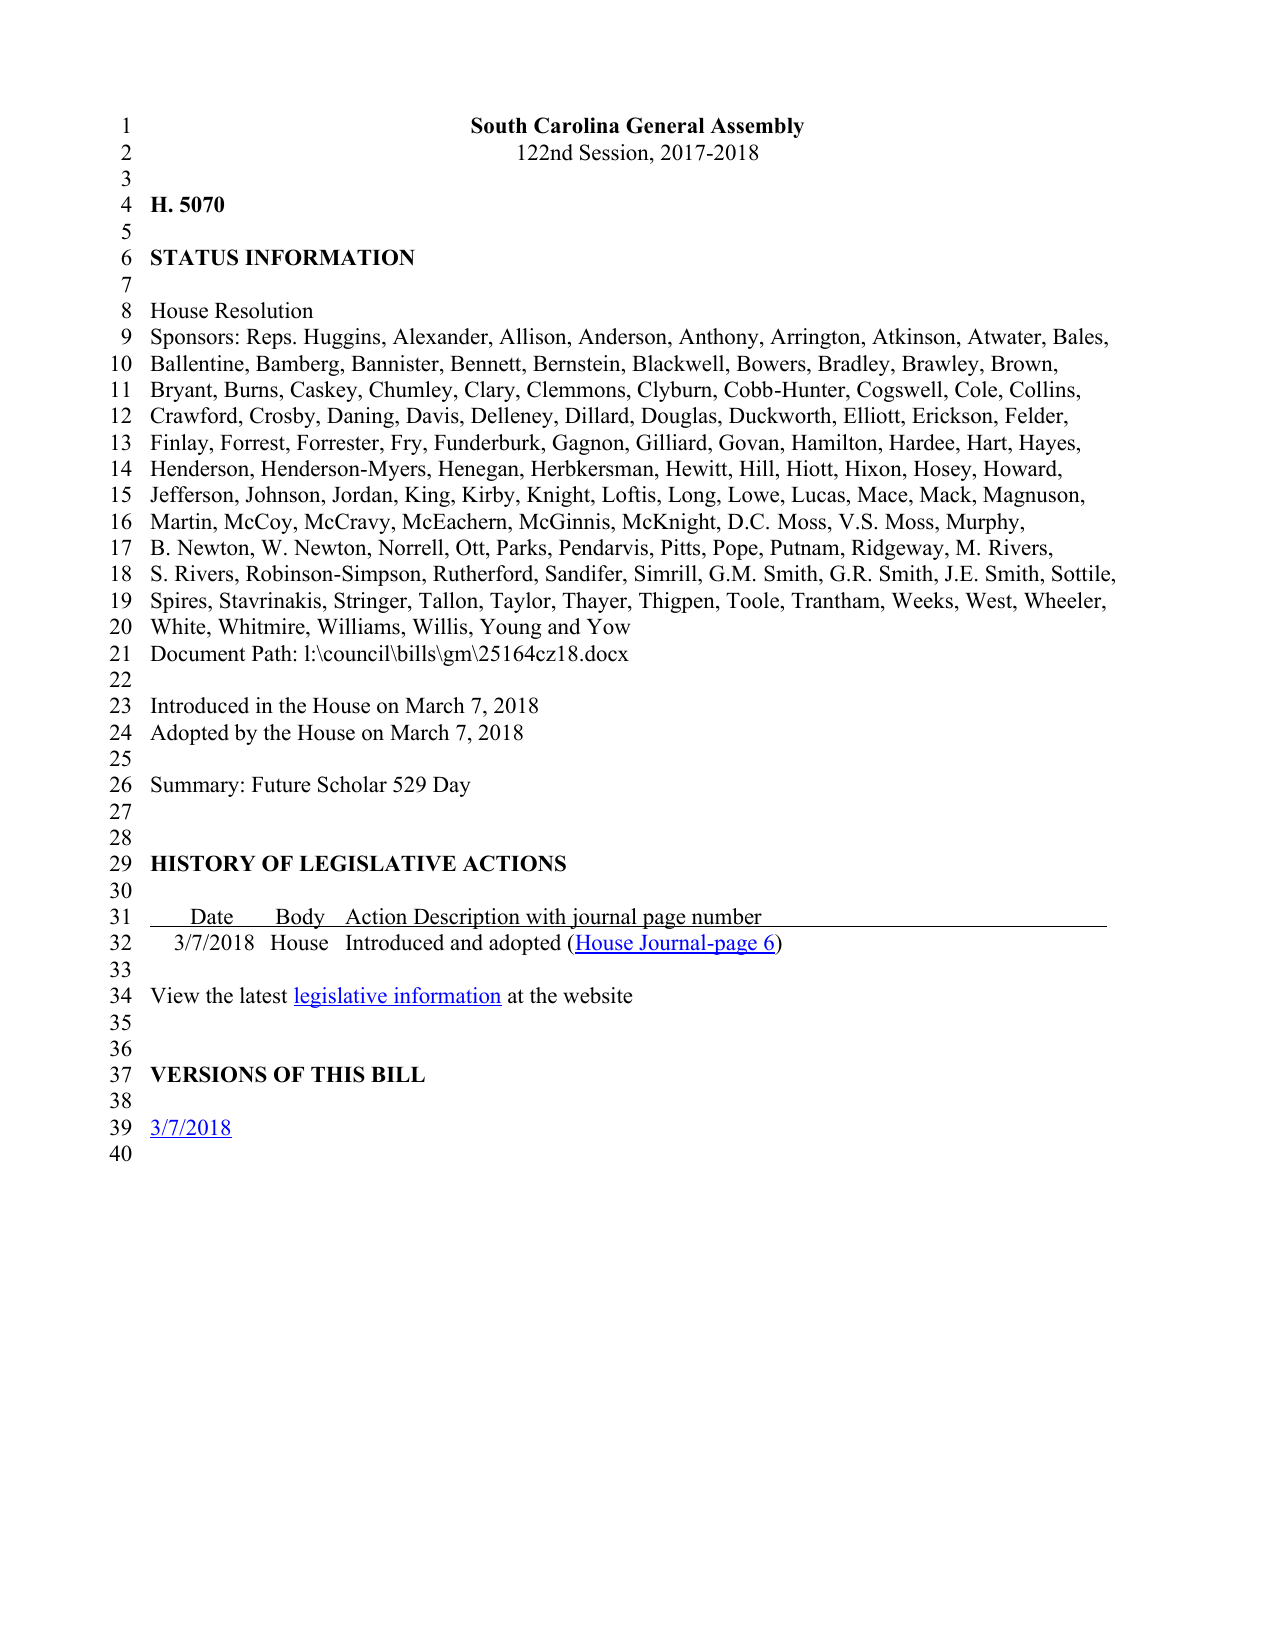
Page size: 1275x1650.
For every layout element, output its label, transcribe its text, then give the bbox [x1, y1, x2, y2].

text Summary: Future Scholar 529 Day [150, 771, 1125, 798]
text Adopted by the House on March 7, 2018 [150, 719, 1125, 745]
text HISTORY OF LEGISLATIVE ACTIONS [150, 850, 1125, 877]
text 122nd Session, 2017-2018 [150, 139, 1125, 165]
text STATUS INFORMATION [150, 244, 1125, 271]
text H. 5070 [150, 192, 1125, 218]
text VERSIONS OF THIS BILL [150, 1061, 1125, 1088]
text Document Path: l:\council\bills\gm\25164cz18.docx [150, 639, 1125, 666]
text Sponsors: Reps. Huggins, Alexander, Allison, Anderson, Anthony, Arrington, Atkinson, Atwater, Bales, Ballentine, Bamberg, Bannister, Bennett, Bernstein, Blackwell, Bowers, Bradley, Brawley, Brown, Bryant, Burns, Caskey, Chumley, Clary, Clemmons, Clyburn, Cobb-Hunter, Cogswell, Cole, Collins, Crawford, Crosby, Daning, Davis, Delleney, Dillard, Douglas, Duckworth, Elliott, Erickson, Felder, Finlay, Forrest, Forrester, Fry, Funderburk, Gagnon, Gilliard, Govan, Hamilton, Hardee, Hart, Hayes, Henderson, Henderson-Myers, Henegan, Herbkersman, Hewitt, Hill, Hiott, Hixon, Hosey, Howard, Jefferson, Johnson, Jordan, King, Kirby, Knight, Loftis, Long, Lowe, Lucas, Mace, Mack, Magnuson, Martin, McCoy, McCravy, McEachern, McGinnis, McKnight, D.C. Moss, V.S. Moss, Murphy, B. Newton, W. Newton, Norrell, Ott, Parks, Pendarvis, Pitts, Pope, Putnam, Ridgeway, M. Rivers, S. Rivers, Robinson-Simpson, Rutherford, Sandifer, Simrill, G.M. Smith, G.R. Smith, J.E. Smith, Sottile, Spires, Stavrinakis, Stringer, Tallon, Taylor, Thayer, Thigpen, Toole, Trantham, Weeks, West, Wheeler, White, Whitmire, Williams, Willis, Young and Yow [150, 323, 1125, 639]
text South Carolina General Assembly [150, 112, 1125, 139]
text 3/7/2018 House Introduced and adopted (House Journal-page 6) [150, 929, 1125, 956]
text View the latest legislative information at the website [150, 982, 1125, 1008]
text House Resolution [150, 297, 1125, 323]
text Date Body Action Description with journal page number [150, 903, 1125, 929]
text Introduced in the House on March 7, 2018 [150, 692, 1125, 719]
text 3/7/2018 [150, 1114, 1125, 1140]
